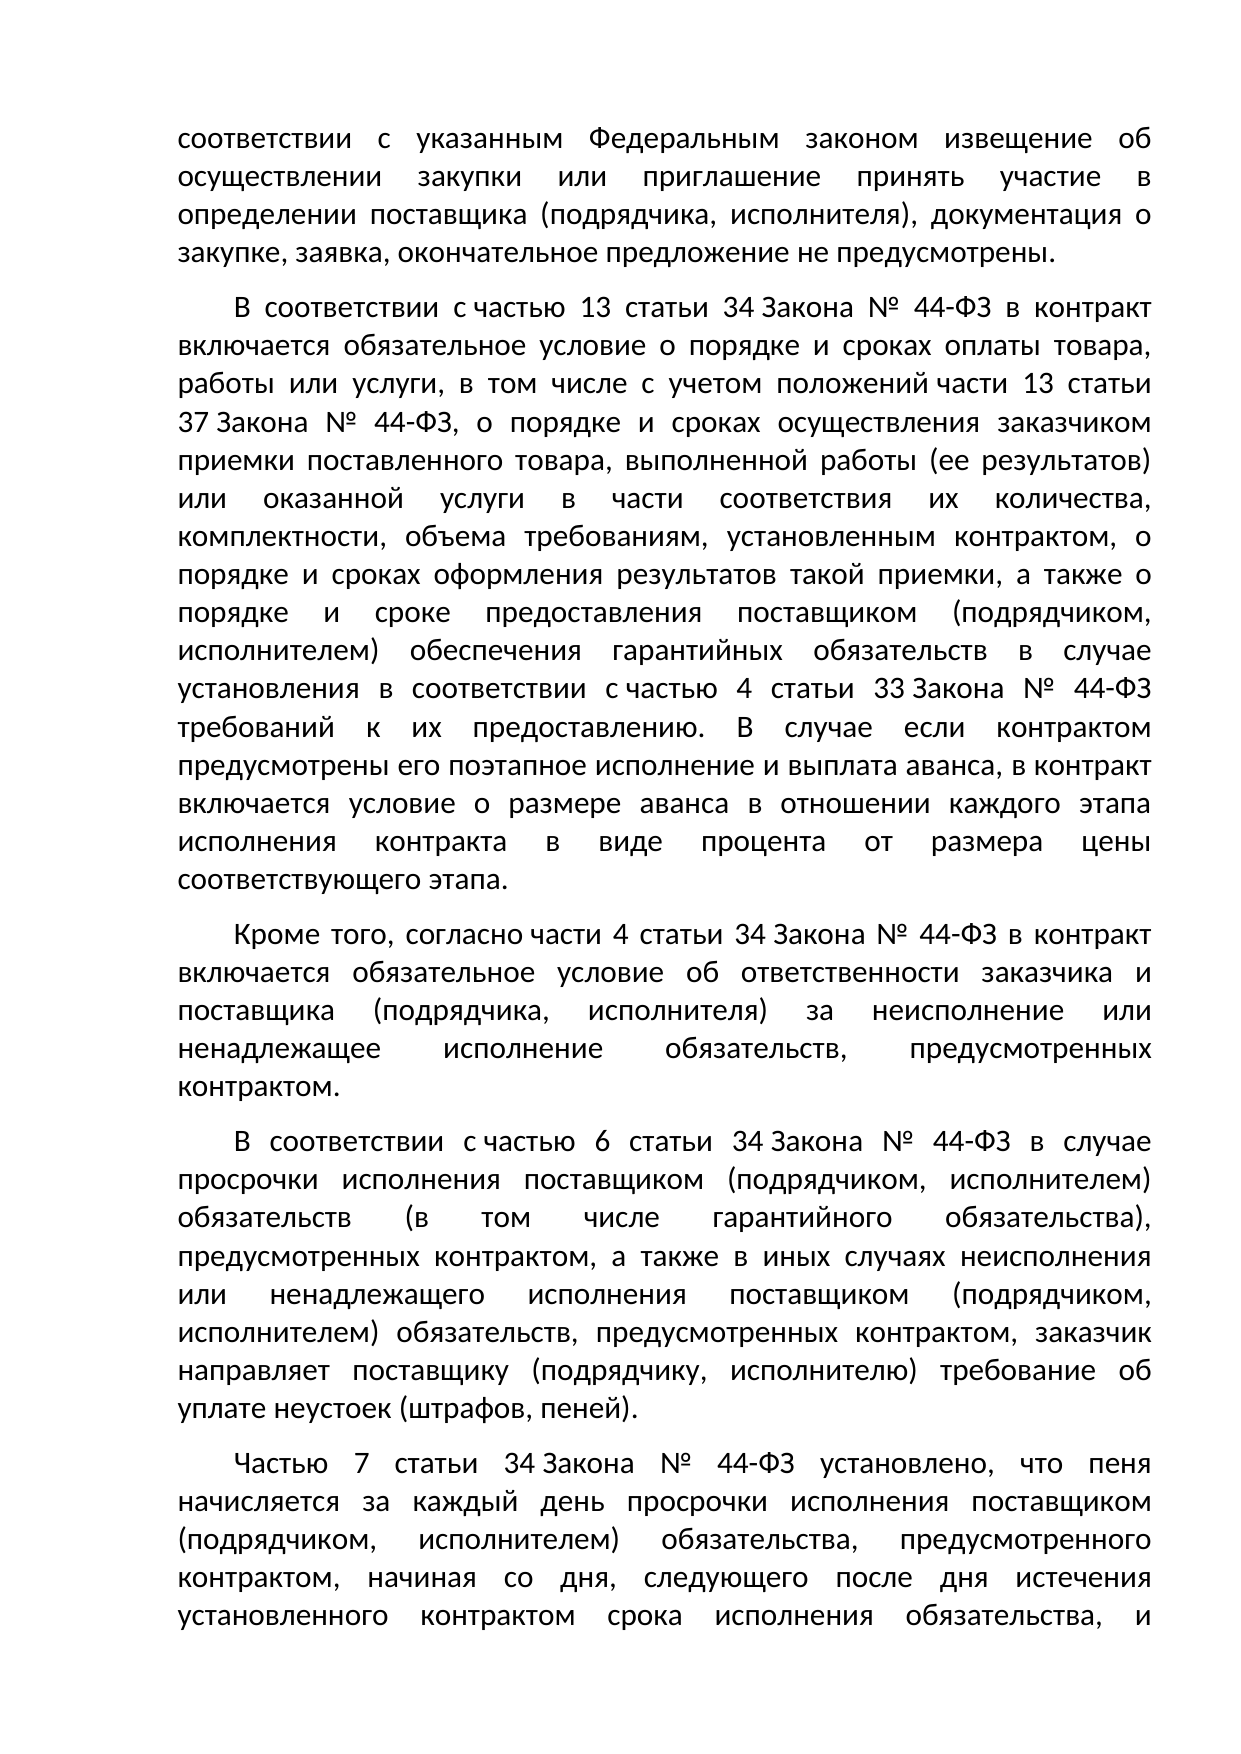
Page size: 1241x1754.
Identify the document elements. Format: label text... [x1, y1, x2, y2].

text В соответствии с частью 13 статьи 34 Закона № 44-ФЗ в контракт включается обязательное условие о порядке и сроках оплаты товара, работы или услуги, в том числе с учетом положений части 13 статьи 37 Закона № 44-ФЗ, о порядке и сроках осуществления заказчиком приемки поставленного товара, выполненной работы (ее результатов) или оказанной услуги в части соответствия их количества, комплектности, объема требованиям, установленным контрактом, о порядке и сроках оформления результатов такой приемки, а также о порядке и сроке предоставления поставщиком (подрядчиком, исполнителем) обеспечения гарантийных обязательств в случае установления в соответствии с частью 4 статьи 33 Закона № 44-ФЗ требований к их предоставлению. В случае если контрактом предусмотрены его поэтапное исполнение и выплата аванса, в контракт включается условие о размере аванса в отношении каждого этапа исполнения контракта в виде процента от размера цены соответствующего этапа. [177, 287, 1152, 897]
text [177, 1443, 1152, 1633]
text В соответствии с частью 6 статьи 34 Закона № 44-ФЗ в случае просрочки исполнения поставщиком (подрядчиком, исполнителем) обязательств (в том числе гарантийного обязательства), предусмотренных контрактом, а также в иных случаях неисполнения или ненадлежащего исполнения поставщиком (подрядчиком, исполнителем) обязательств, предусмотренных контрактом, заказчик направляет поставщику (подрядчику, исполнителю) требование об уплате неустоек (штрафов, пеней). [177, 1121, 1152, 1426]
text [177, 118, 1152, 271]
text Кроме того, согласно части 4 статьи 34 Закона № 44-ФЗ в контракт включается обязательное условие об ответственности заказчика и поставщика (подрядчика, исполнителя) за неисполнение или ненадлежащее исполнение обязательств, предусмотренных контрактом. [177, 914, 1152, 1104]
